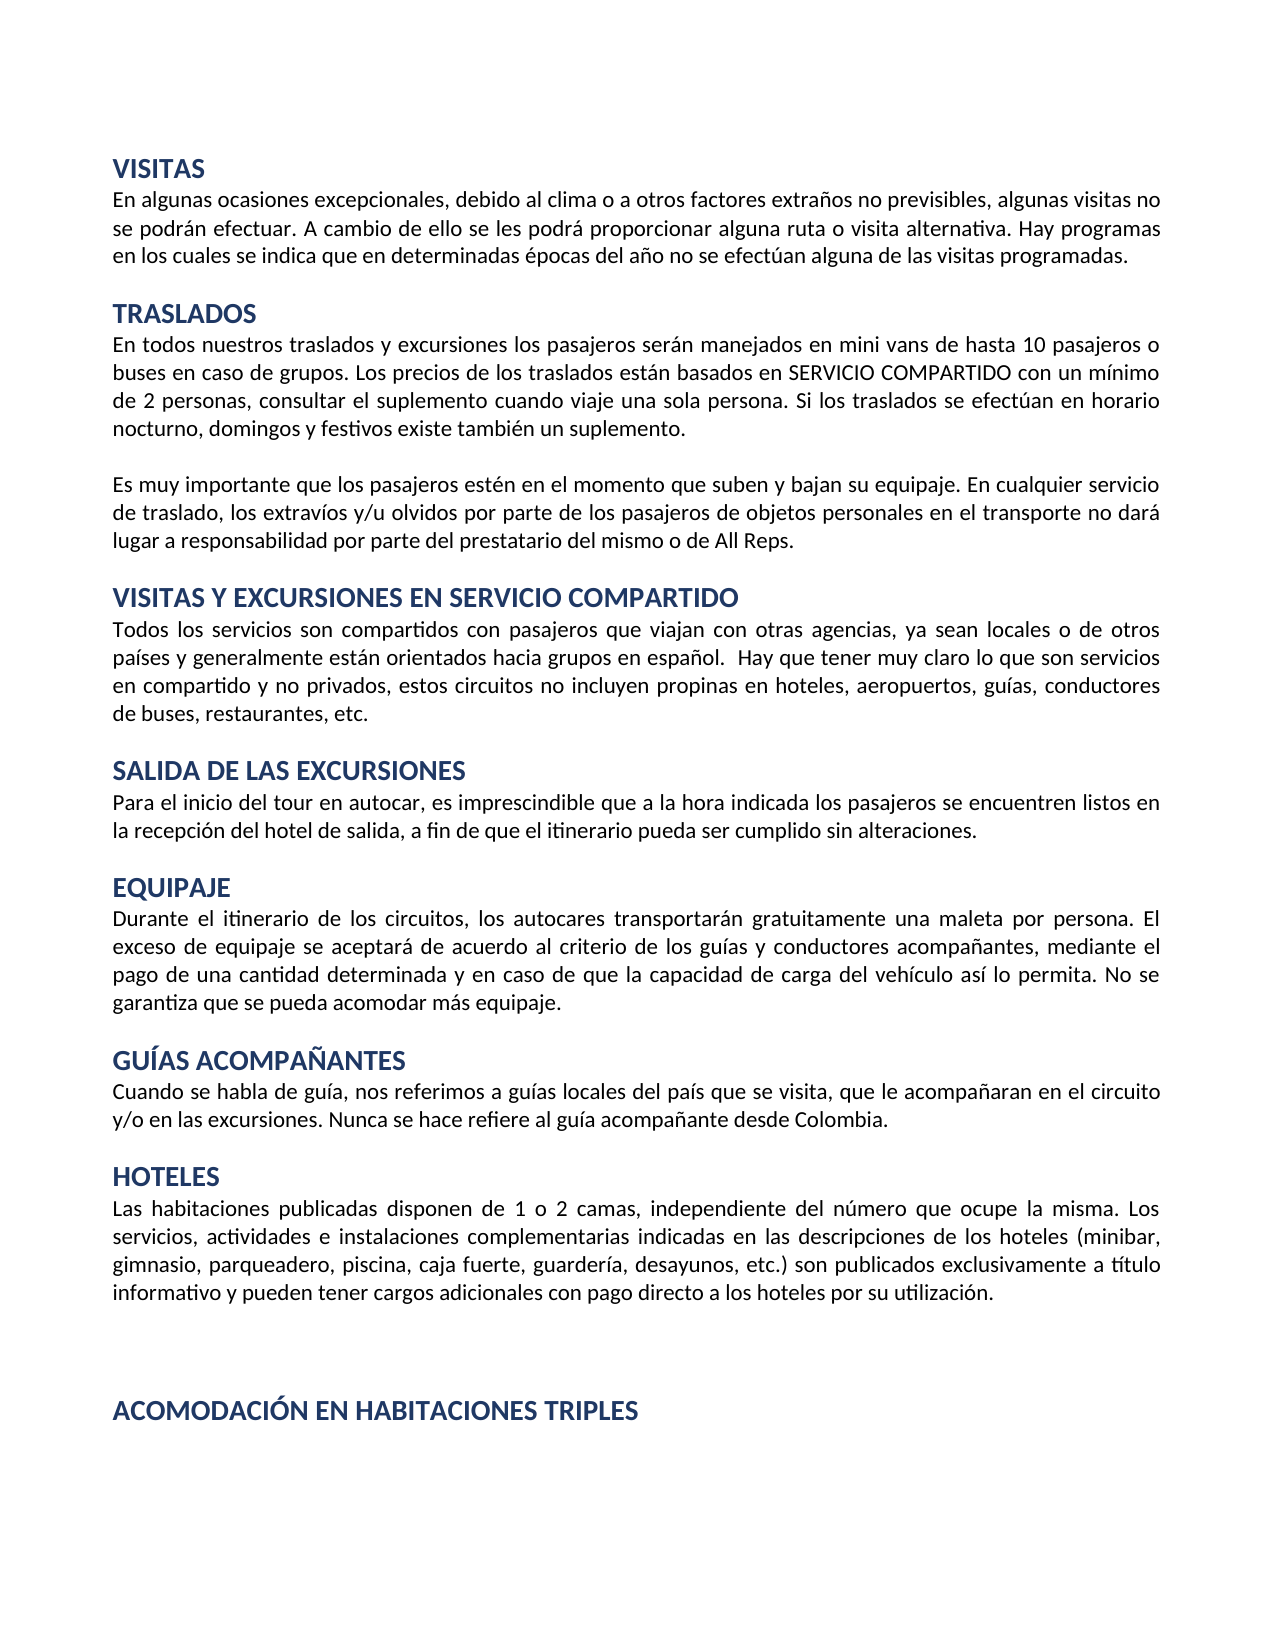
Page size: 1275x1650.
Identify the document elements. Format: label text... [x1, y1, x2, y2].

text Las habitaciones publicadas disponen de 1 o 2 camas, independiente del número que ocupe la misma. Los servicios, actividades e instalaciones complementarias indicadas en las descripciones de los hoteles (minibar, gimnasio, parqueadero, piscina, caja fuerte, guardería, desayunos, etc.) son publicados exclusivamente a título informativo y pueden tener cargos adicionales con pago directo a los hoteles por su utilización. [112, 1194, 1162, 1306]
text En todos nuestros traslados y excursiones los pasajeros serán manejados en mini vans de hasta 10 pasajeros o buses en caso de grupos. Los precios de los traslados están basados en SERVICIO COMPARTIDO con un mínimo de 2 personas, consultar el suplemento cuando viaje una sola persona. Si los traslados se efectúan en horario nocturno, domingos y festivos existe también un suplemento. [112, 330, 1162, 442]
text Todos los servicios son compartidos con pasajeros que viajan con otras agencias, ya sean locales o de otros países y generalmente están orientados hacia grupos en español. Hay que tener muy claro lo que son servicios en compartido y no privados, estos circuitos no incluyen propinas en hoteles, aeropuertos, guías, conductores de buses, restaurantes, etc. [112, 615, 1162, 727]
text VISITAS [112, 150, 1162, 186]
text VISITAS Y EXCURSIONES EN SERVICIO COMPARTIDO [112, 579, 1162, 615]
text Cuando se habla de guía, nos referimos a guías locales del país que se visita, que le acompañaran en el circuito y/o en las excursiones. Nunca se hace refiere al guía acompañante desde Colombia. [112, 1077, 1162, 1133]
text Es muy importante que los pasajeros estén en el momento que suben y bajan su equipaje. En cualquier servicio de traslado, los extravíos y/u olvidos por parte de los pasajeros de objetos personales en el transporte no dará lugar a responsabilidad por parte del prestatario del mismo o de All Reps. [112, 470, 1162, 554]
text TRASLADOS [112, 295, 1162, 330]
text Para el inicio del tour en autocar, es imprescindible que a la hora indicada los pasajeros se encuentren listos en la recepción del hotel de salida, a fin de que el itinerario pueda ser cumplido sin alteraciones. [112, 788, 1162, 844]
text ACOMODACIÓN EN HABITACIONES TRIPLES [112, 1392, 1162, 1427]
text En algunas ocasiones excepcionales, debido al clima o a otros factores extraños no previsibles, algunas visitas no se podrán efectuar. A cambio de ello se les podrá proporcionar alguna ruta o visita alternativa. Hay programas en los cuales se indica que en determinadas épocas del año no se efectúan alguna de las visitas programadas. [112, 186, 1162, 270]
text Durante el itinerario de los circuitos, los autocares transportarán gratuitamente una maleta por persona. El exceso de equipaje se aceptará de acuerdo al criterio de los guías y conductores acompañantes, mediante el pago de una cantidad determinada y en caso de que la capacidad de carga del vehículo así lo permita. No se garantiza que se pueda acomodar más equipaje. [112, 904, 1162, 1017]
text SALIDA DE LAS EXCURSIONES [112, 752, 1162, 788]
text GUÍAS ACOMPAÑANTES [112, 1042, 1162, 1077]
text HOTELES [112, 1158, 1162, 1194]
text EQUIPAJE [112, 869, 1162, 904]
